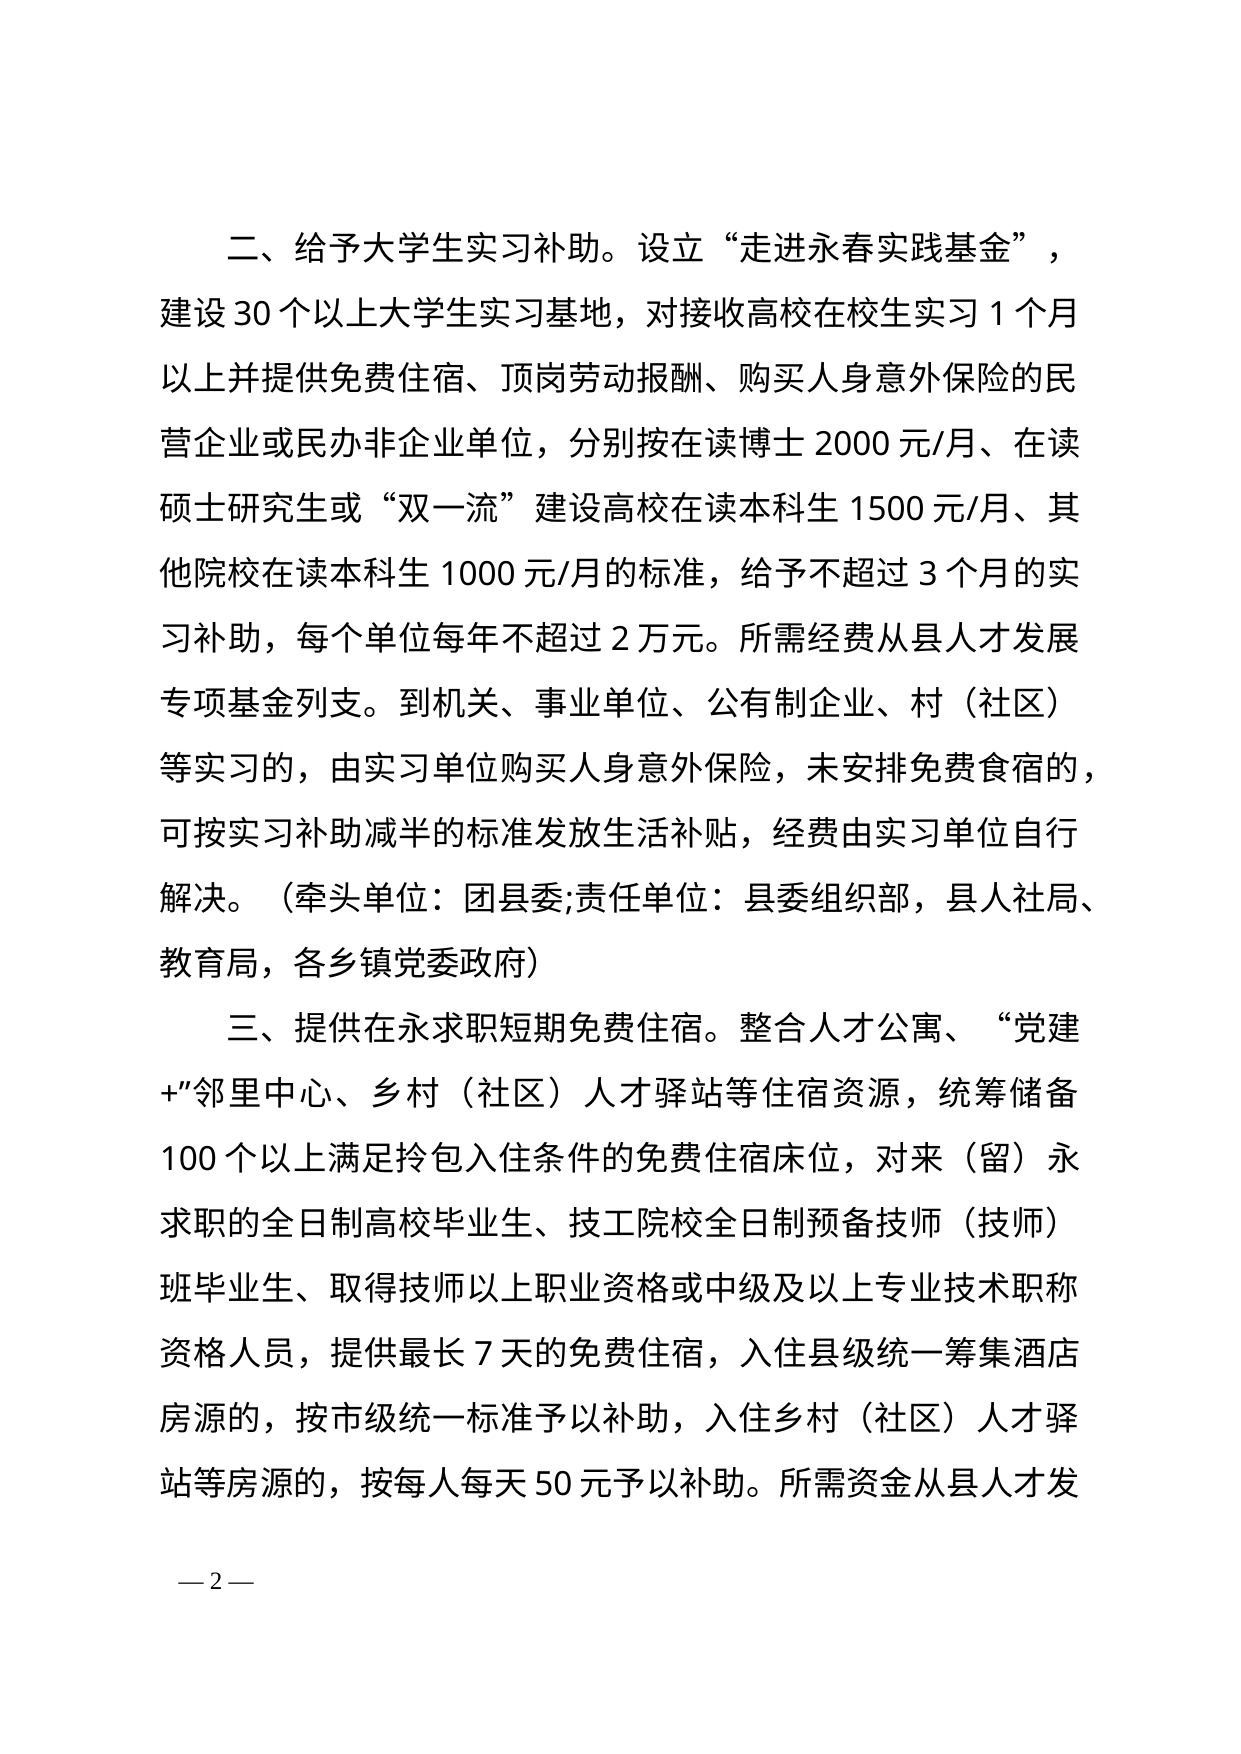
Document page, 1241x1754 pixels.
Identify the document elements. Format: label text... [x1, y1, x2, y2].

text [159, 994, 1081, 1514]
text 二、给予大学生实习补助。设立“走进永春实践基金”，建设30个以上大学生实习基地，对接收高校在校生实习1个月以上并提供免费住宿、顶岗劳动报酬、购买人身意外保险的民营企业或民办非企业单位，分别按在读博士2000元/月、在读硕士研究生或“双一流”建设高校在读本科生1500元/月、其他院校在读本科生1000元/月的标准，给予不超过3个月的实习补助，每个单位每年不超过2万元。所需经费从县人才发展专项基金列支。到机关、事业单位、公有制企业、村（社区）等实习的，由实习单位购买人身意外保险，未安排免费食宿的，可按实习补助减半的标准发放生活补贴，经费由实习单位自行解决。（牵头单位：团县委;责任单位：县委组织部，县人社局、教育局，各乡镇党委政府） [159, 214, 1081, 994]
